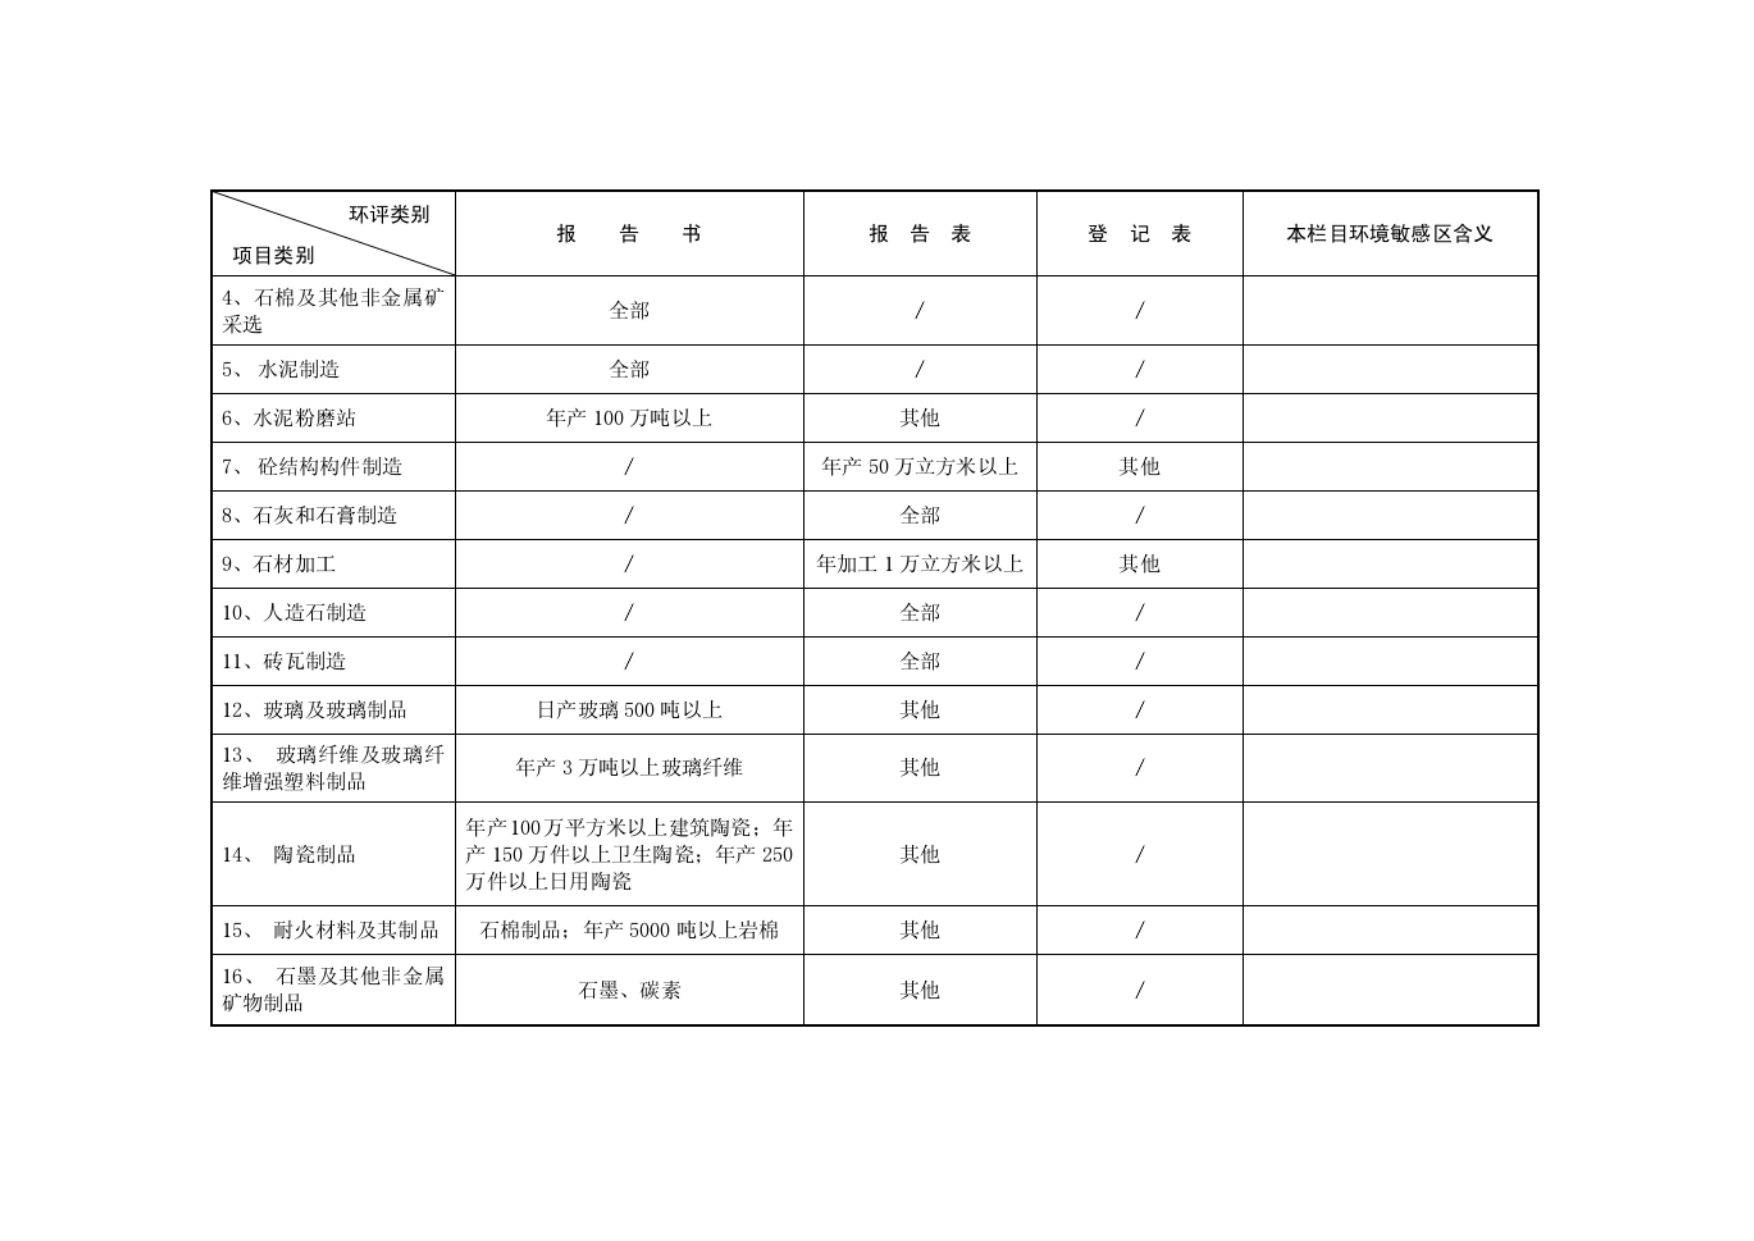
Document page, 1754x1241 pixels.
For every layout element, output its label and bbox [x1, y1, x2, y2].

picture [204, 187, 1550, 1032]
